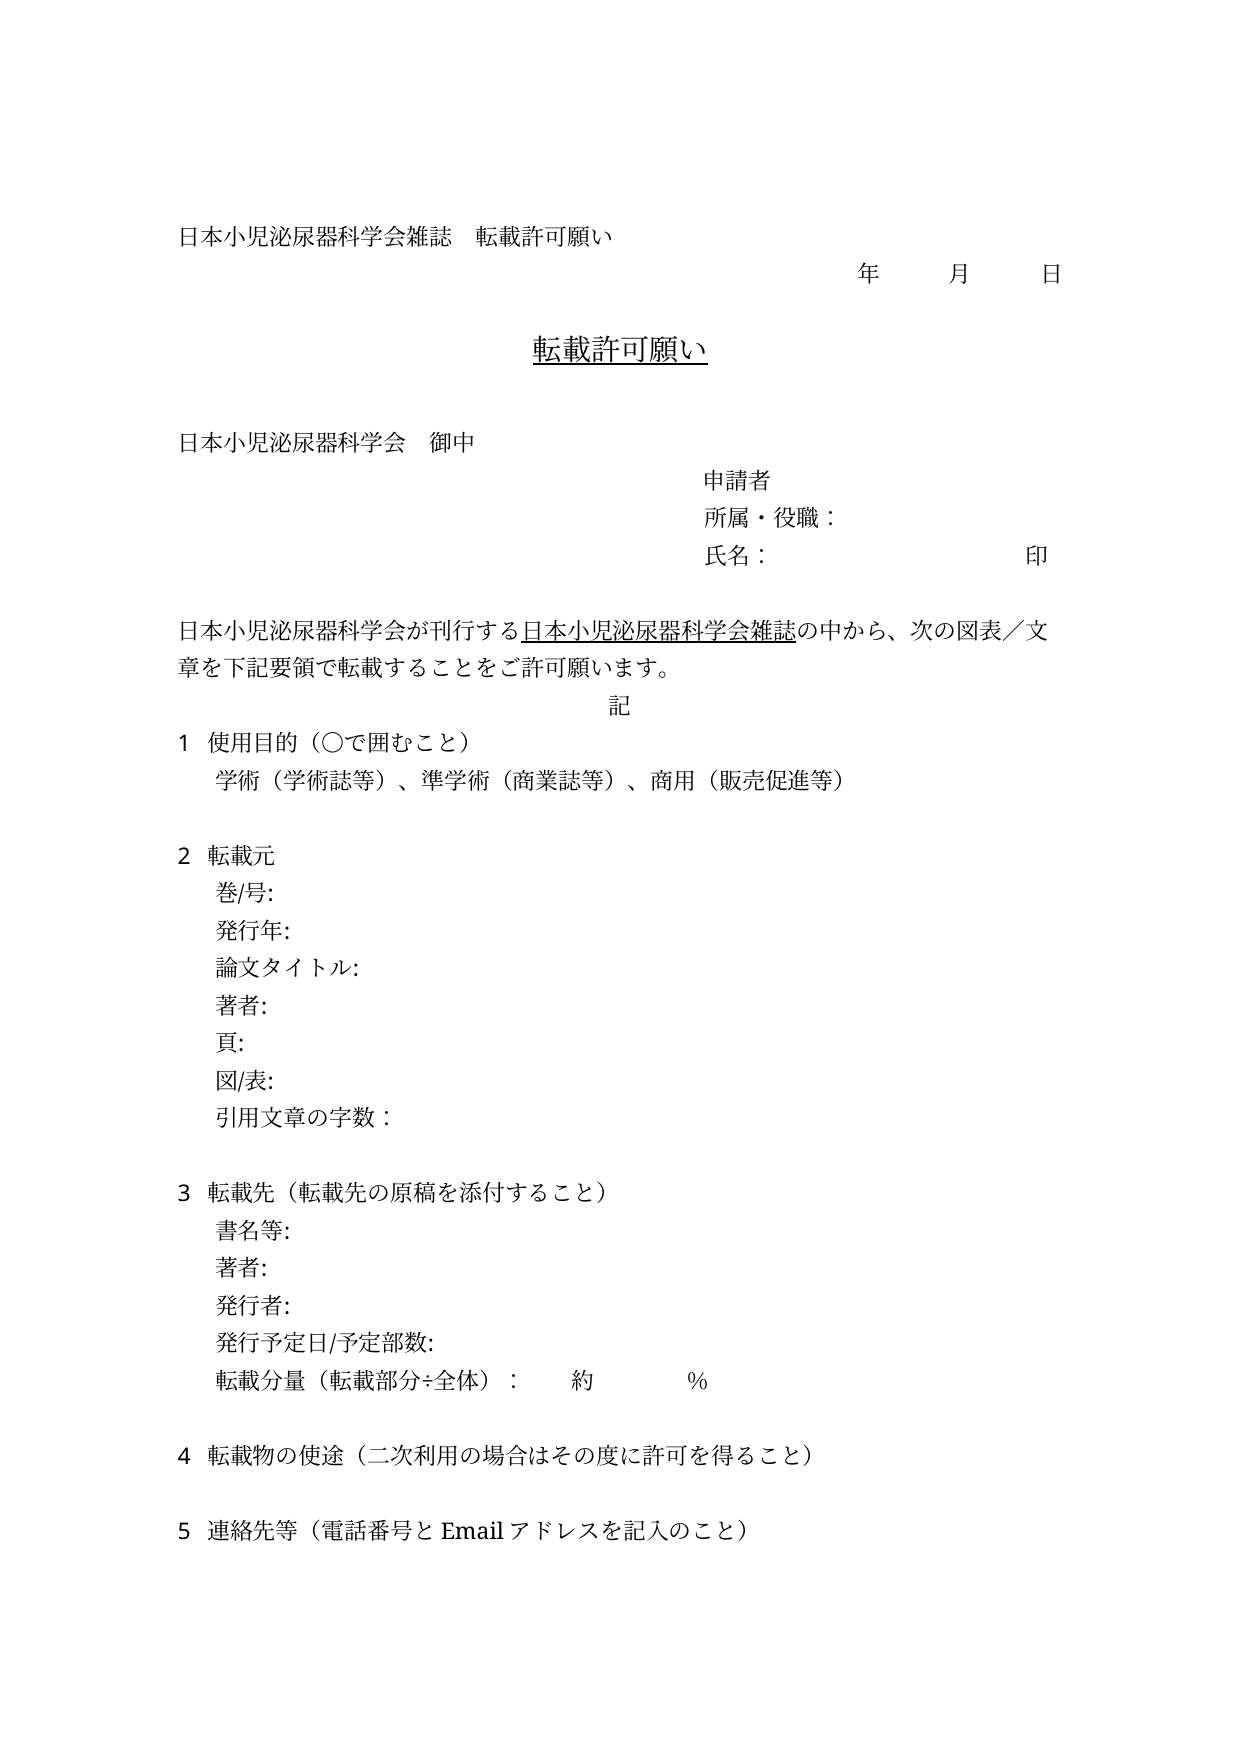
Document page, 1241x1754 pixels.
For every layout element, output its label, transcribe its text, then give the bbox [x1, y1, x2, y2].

text 引用文章の字数： [215, 1098, 1063, 1136]
list 連絡先等（電話番号とEmailアドレスを記入のこと） [177, 1511, 1063, 1548]
text 申請者 [177, 461, 1063, 498]
list 転載先（転載先の原稿を添付すること） [177, 1173, 1063, 1211]
text 日本小児泌尿器科学会雑誌 転載許可願い [177, 217, 1063, 254]
text 年 月 日 [177, 254, 1063, 292]
text 日本小児泌尿器科学会が刊行する日本小児泌尿器科学会雑誌の中から、次の図表／文章を下記要領で転載することをご許可願います。 [177, 611, 1063, 686]
list 使用目的（〇で囲むこと） [177, 723, 1063, 761]
text 著者: [215, 986, 1063, 1023]
text 著者: [215, 1248, 1063, 1286]
text 転載分量（転載部分÷全体）： 約 ％ [215, 1361, 1063, 1398]
text 巻/号: [215, 873, 1063, 911]
text 転載許可願い [177, 311, 1063, 386]
list 転載元 [177, 836, 1063, 873]
text 日本小児泌尿器科学会 御中 [177, 423, 1063, 461]
text 所属・役職： [177, 498, 1063, 536]
text 頁: [215, 1023, 1063, 1061]
text 発行者: [215, 1286, 1063, 1323]
text 図/表: [215, 1061, 1063, 1098]
text 記 [177, 686, 1063, 723]
text 発行予定日/予定部数: [215, 1323, 1063, 1361]
text 書名等: [215, 1211, 1063, 1248]
text 氏名： 印 [177, 536, 1063, 573]
text 発行年: [215, 911, 1063, 948]
text 学術（学術誌等）、準学術（商業誌等）、商用（販売促進等） [215, 761, 1063, 798]
text 論文タイトル: [215, 948, 1063, 986]
list 転載物の使途（二次利用の場合はその度に許可を得ること） [177, 1436, 1063, 1473]
